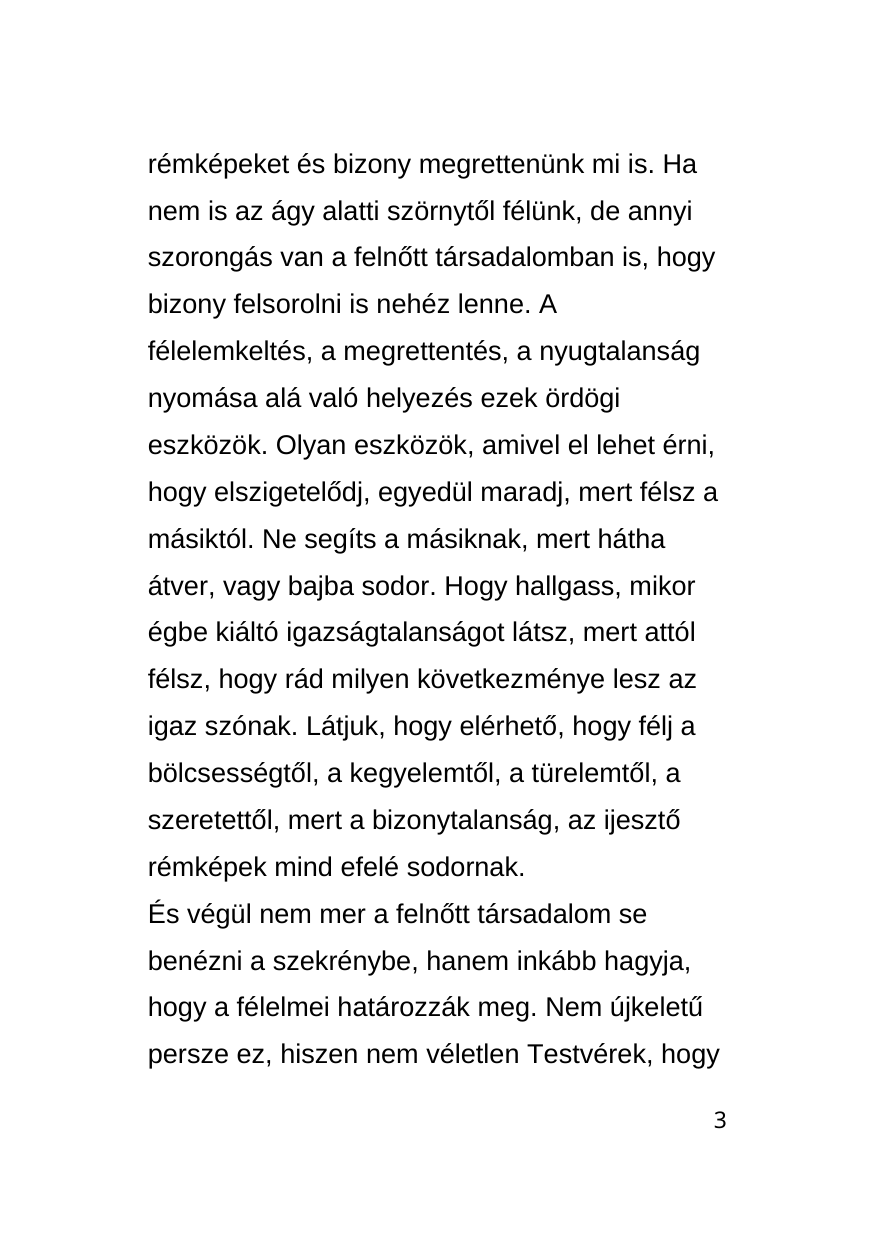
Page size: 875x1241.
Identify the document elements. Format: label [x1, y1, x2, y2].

text [148, 148, 726, 1069]
